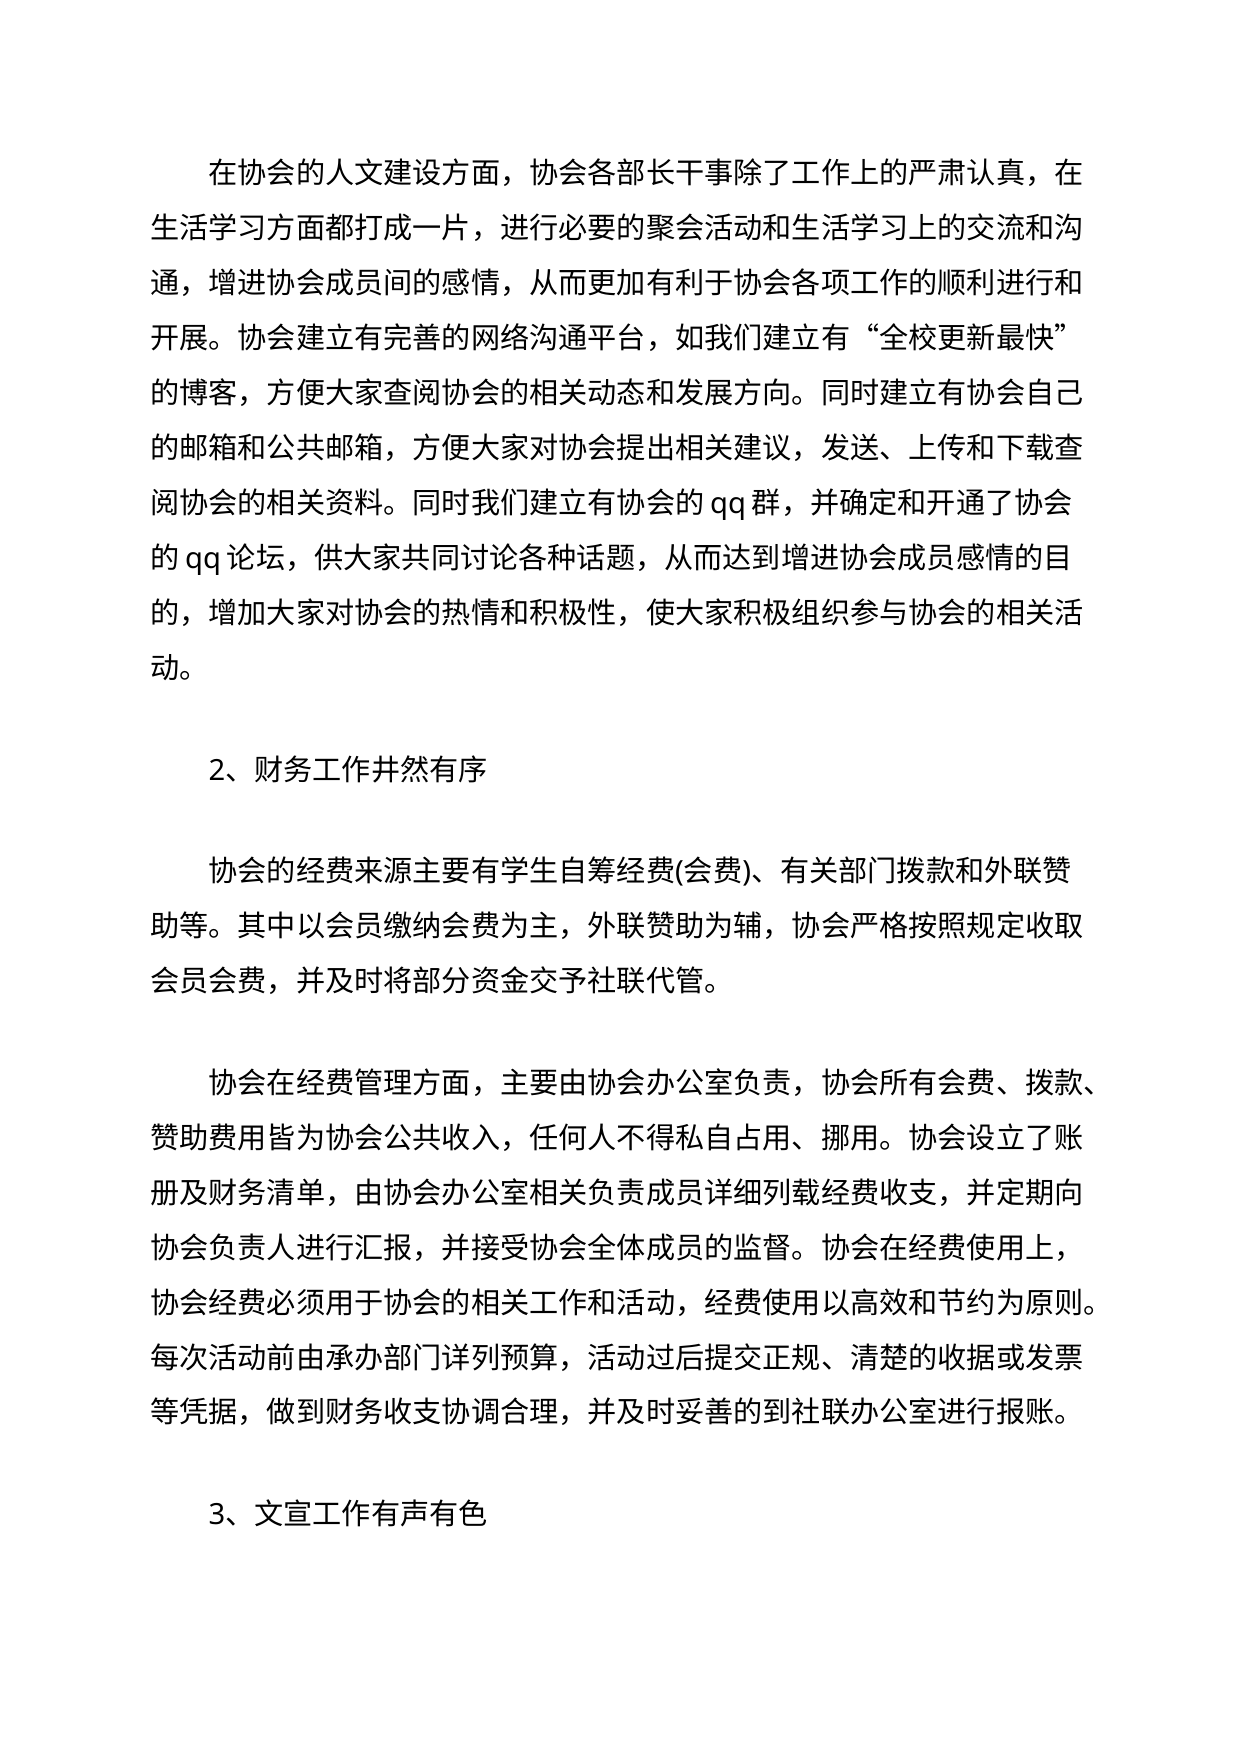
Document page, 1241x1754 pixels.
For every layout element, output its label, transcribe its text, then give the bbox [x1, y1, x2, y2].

text 协会的经费来源主要有学生自筹经费(会费)、有关部门拨款和外联赞助等。其中以会员缴纳会费为主，外联赞助为辅，协会严格按照规定收取会员会费，并及时将部分资金交予社联代管。 [150, 848, 1090, 1000]
text 3、文宣工作有声有色 [150, 1491, 1090, 1533]
text 在协会的人文建设方面，协会各部长干事除了工作上的严肃认真，在生活学习方面都打成一片，进行必要的聚会活动和生活学习上的交流和沟通，增进协会成员间的感情，从而更加有利于协会各项工作的顺利进行和开展。协会建立有完善的网络沟通平台，如我们建立有“全校更新最快”的博客，方便大家查阅协会的相关动态和发展方向。同时建立有协会自己的邮箱和公共邮箱，方便大家对协会提出相关建议，发送、上传和下载查阅协会的相关资料。同时我们建立有协会的qq群，并确定和开通了协会的qq论坛，供大家共同讨论各种话题，从而达到增进协会成员感情的目的，增加大家对协会的热情和积极性，使大家积极组织参与协会的相关活动。 [150, 150, 1090, 687]
text 协会在经费管理方面，主要由协会办公室负责，协会所有会费、拨款、赞助费用皆为协会公共收入，任何人不得私自占用、挪用。协会设立了账册及财务清单，由协会办公室相关负责成员详细列载经费收支，并定期向协会负责人进行汇报，并接受协会全体成员的监督。协会在经费使用上，协会经费必须用于协会的相关工作和活动，经费使用以高效和节约为原则。每次活动前由承办部门详列预算，活动过后提交正规、清楚的收据或发票等凭据，做到财务收支协调合理，并及时妥善的到社联办公室进行报账。 [150, 1060, 1090, 1431]
text 2、财务工作井然有序 [150, 746, 1090, 788]
